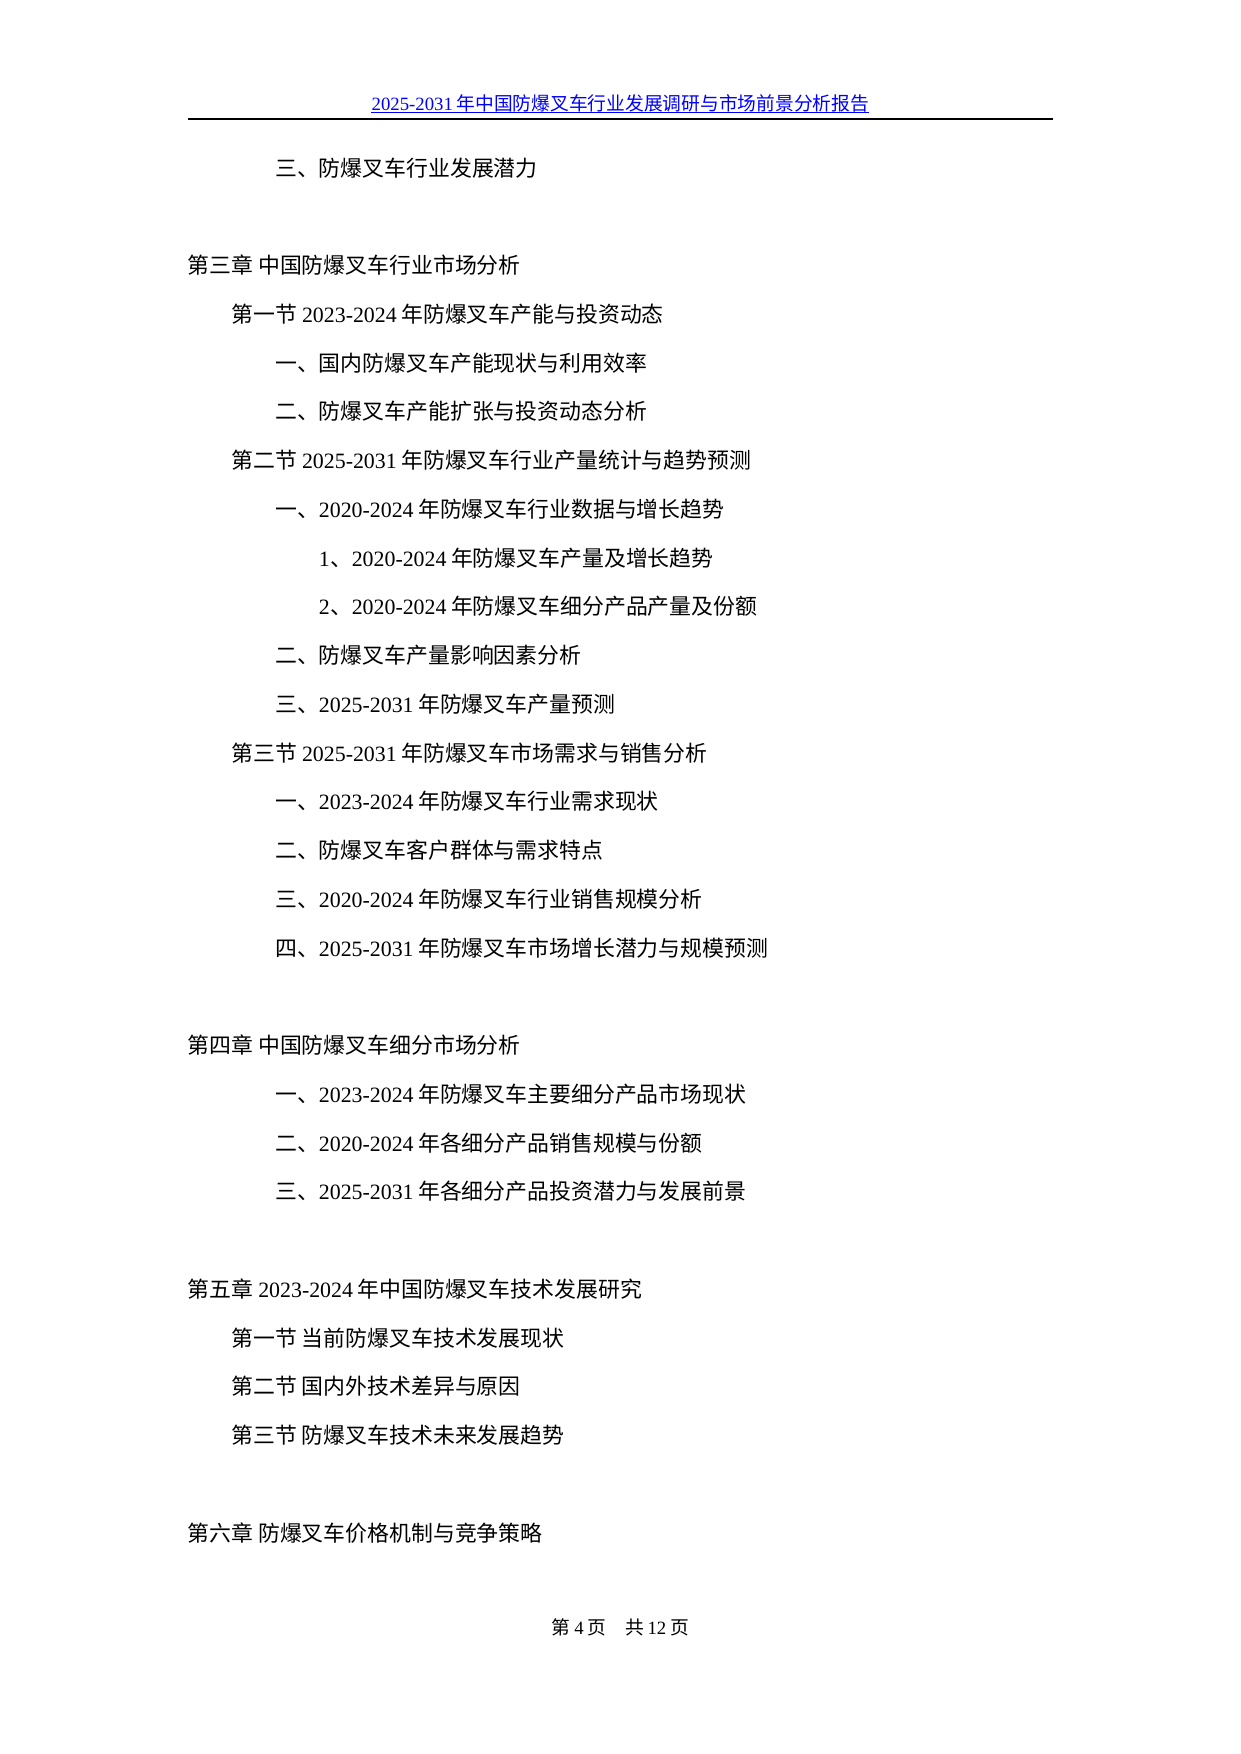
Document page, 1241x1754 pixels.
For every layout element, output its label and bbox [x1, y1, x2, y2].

text [187, 150, 1053, 1548]
